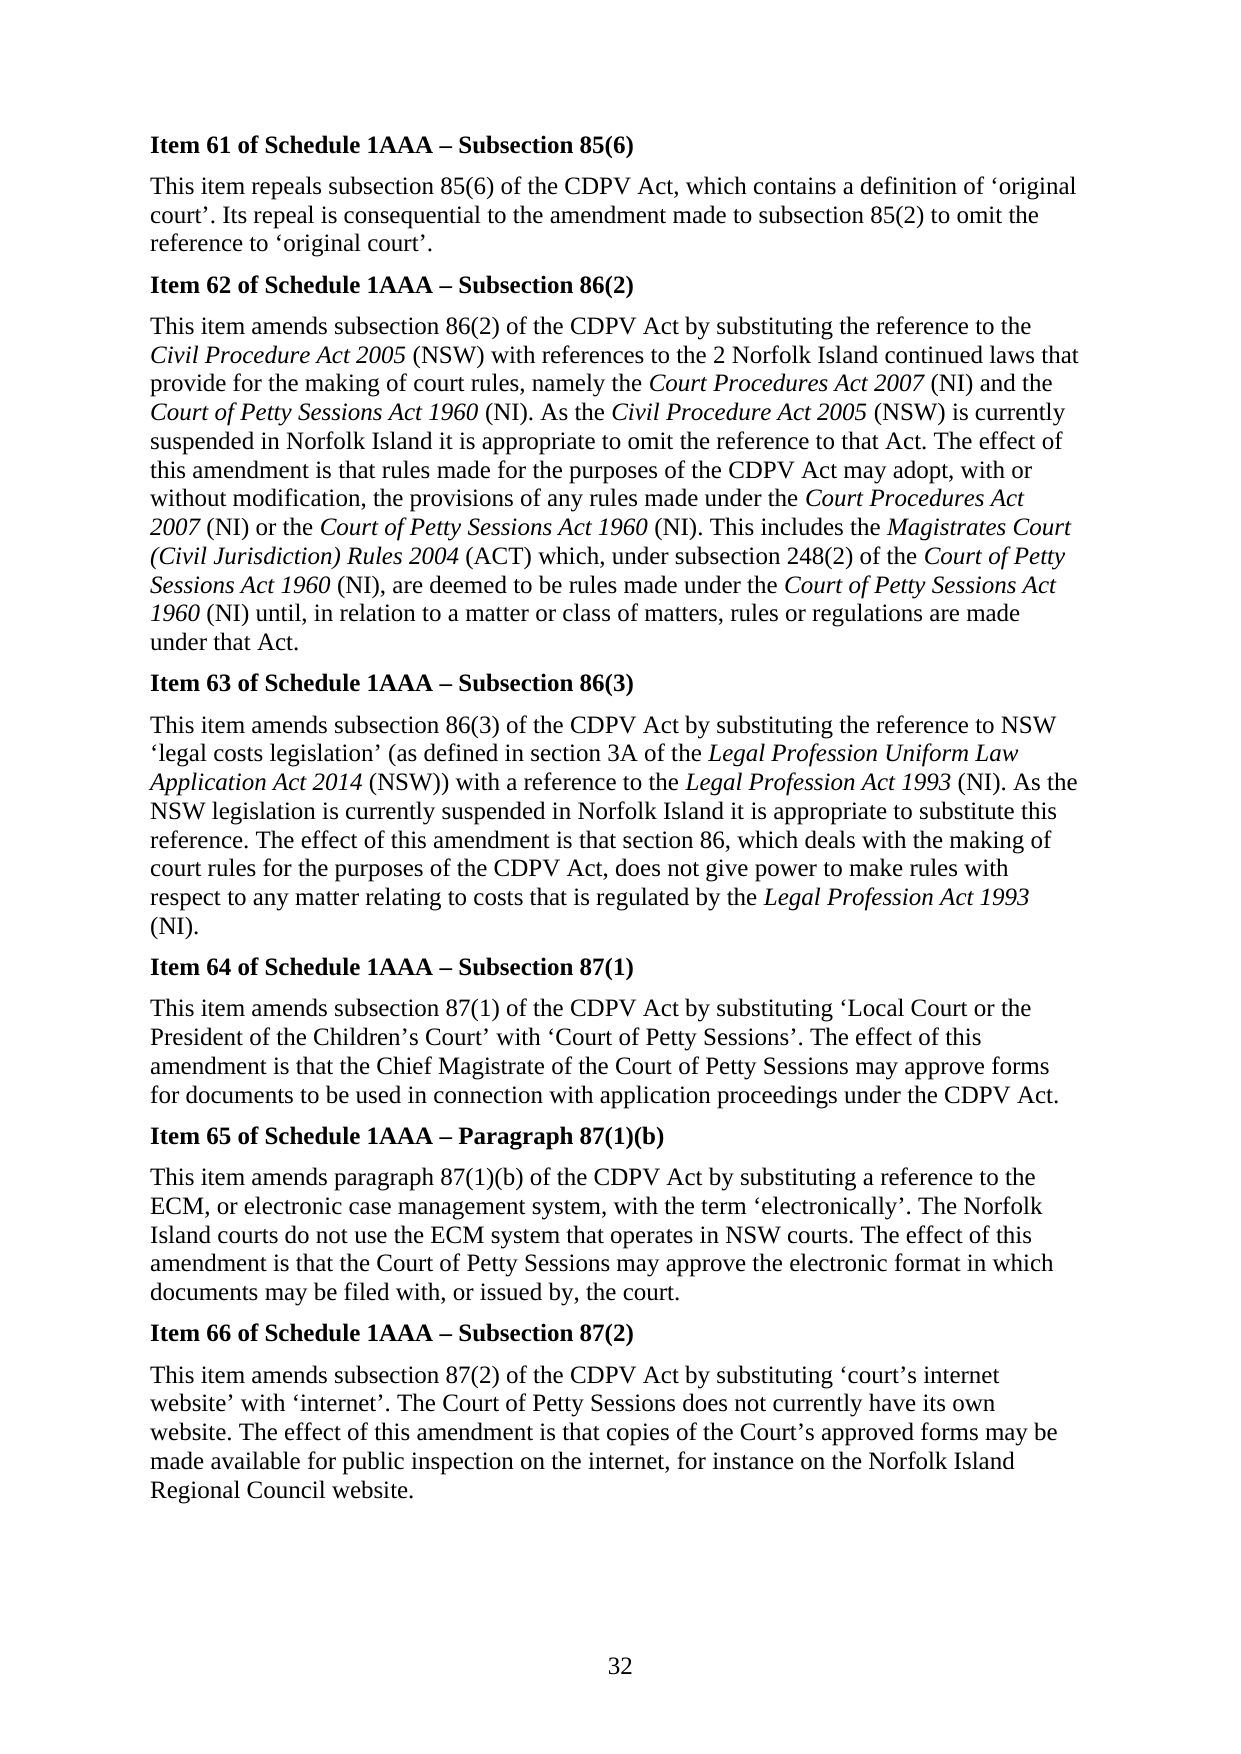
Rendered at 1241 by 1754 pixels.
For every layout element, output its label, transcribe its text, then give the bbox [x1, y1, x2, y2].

text Item 62 of Schedule 1AAA – Subsection 86(2) [150, 270, 1081, 298]
text Item 65 of Schedule 1AAA – Paragraph 87(1)(b) [150, 1121, 1081, 1150]
text This item amends paragraph 87(1)(b) of the CDPV Act by substituting a reference to the ECM, or electronic case management system, with the term ‘electronically’. The Norfolk Island courts do not use the ECM system that operates in NSW courts. The effect of this amendment is that the Court of Petty Sessions may approve the electronic format in which documents may be filed with, or issued by, the court. [150, 1162, 1081, 1306]
text This item amends subsection 86(3) of the CDPV Act by substituting the reference to NSW ‘legal costs legislation’ (as defined in section 3A of the Legal Profession Uniform Law Application Act 2014 (NSW)) with a reference to the Legal Profession Act 1993 (NI). As the NSW legislation is currently suspended in Norfolk Island it is appropriate to substitute this reference. The effect of this amendment is that section 86, which deals with the making of court rules for the purposes of the CDPV Act, does not give power to make rules with respect to any matter relating to costs that is regulated by the Legal Profession Act 1993 (NI). [150, 710, 1081, 940]
text This item amends subsection 87(1) of the CDPV Act by substituting ‘Local Court or the President of the Children’s Court’ with ‘Court of Petty Sessions’. The effect of this amendment is that the Chief Magistrate of the Court of Petty Sessions may approve forms for documents to be used in connection with application proceedings under the CDPV Act. [150, 993, 1081, 1108]
text This item amends subsection 87(2) of the CDPV Act by substituting ‘court’s internet website’ with ‘internet’. The Court of Petty Sessions does not currently have its own website. The effect of this amendment is that copies of the Court’s approved forms may be made available for public inspection on the internet, for instance on the Norfolk Island Regional Council website. [150, 1360, 1081, 1503]
text This item repeals subsection 85(6) of the CDPV Act, which contains a definition of ‘original court’. Its repeal is consequential to the amendment made to subsection 85(2) to omit the reference to ‘original court’. [150, 171, 1081, 257]
text Item 64 of Schedule 1AAA – Subsection 87(1) [150, 952, 1081, 981]
text Item 61 of Schedule 1AAA – Subsection 85(6) [150, 130, 1081, 158]
text This item amends subsection 86(2) of the CDPV Act by substituting the reference to the Civil Procedure Act 2005 (NSW) with references to the 2 Norfolk Island continued laws that provide for the making of court rules, namely the Court Procedures Act 2007 (NI) and the Court of Petty Sessions Act 1960 (NI). As the Civil Procedure Act 2005 (NSW) is currently suspended in Norfolk Island it is appropriate to omit the reference to that Act. The effect of this amendment is that rules made for the purposes of the CDPV Act may adopt, with or without modification, the provisions of any rules made under the Court Procedures Act 2007 (NI) or the Court of Petty Sessions Act 1960 (NI). This includes the Magistrates Court (Civil Jurisdiction) Rules 2004 (ACT) which, under subsection 248(2) of the Court of Petty Sessions Act 1960 (NI), are deemed to be rules made under the Court of Petty Sessions Act 1960 (NI) until, in relation to a matter or class of matters, rules or regulations are made under that Act. [150, 311, 1081, 656]
text Item 66 of Schedule 1AAA – Subsection 87(2) [150, 1318, 1081, 1347]
text Item 63 of Schedule 1AAA – Subsection 86(3) [150, 668, 1081, 697]
